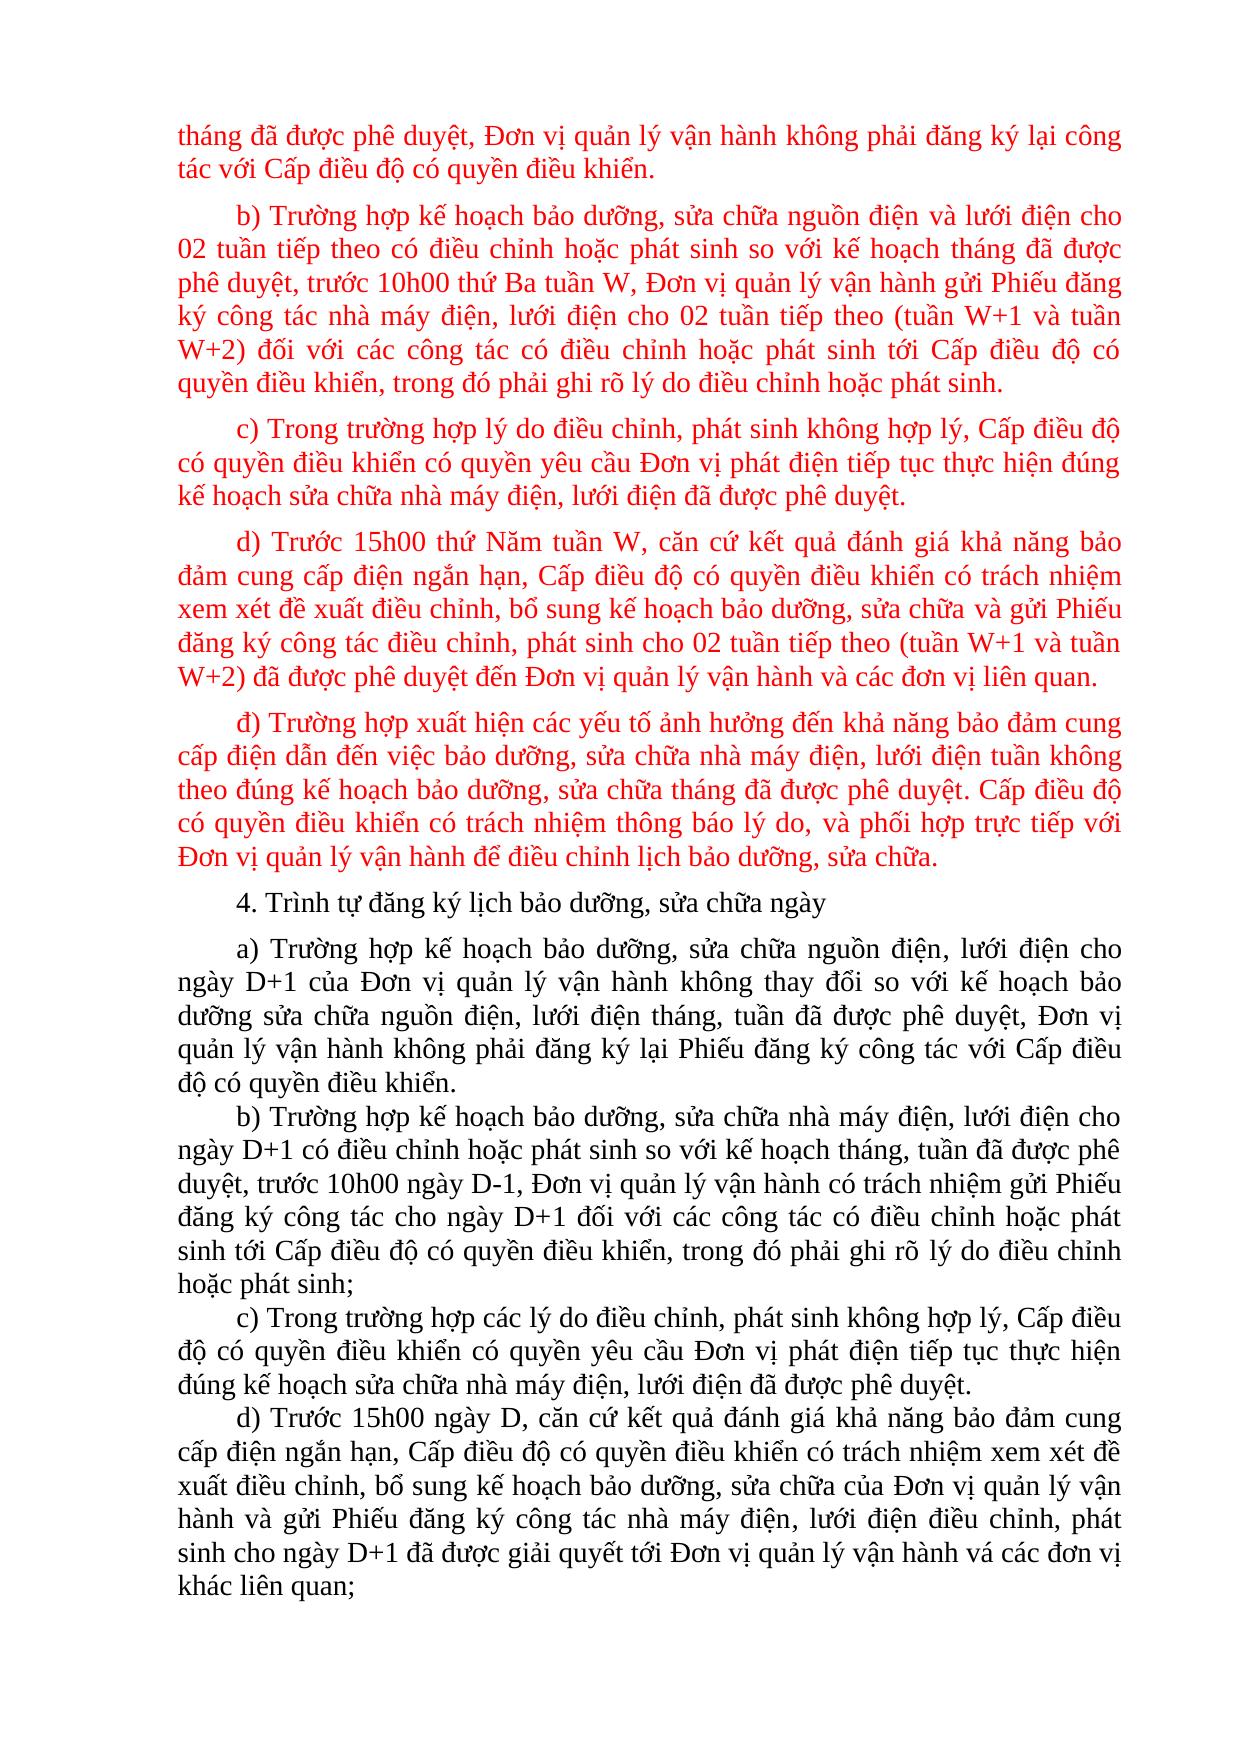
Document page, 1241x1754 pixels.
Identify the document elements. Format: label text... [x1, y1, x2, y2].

text b) Trường hợp kế hoạch bảo dưỡng, sửa chữa nguồn điện và lưới điện cho 02 tuần tiếp theo có điều chỉnh hoặc phát sinh so với kế hoạch tháng đã được phê duyệt, trước 10h00 thứ Ba tuần W, Đơn vị quản lý vận hành gửi Phiếu đăng ký công tác nhà máy điện, lưới điện cho 02 tuần tiếp theo (tuần W+1 và tuần W+2) đối với các công tác có điều chỉnh hoặc phát sinh tới Cấp điều độ có quyền điều khiển, trong đó phải ghi rõ lý do điều chỉnh hoặc phát sinh. [177, 198, 1122, 399]
text c) Trong trường hợp lý do điều chỉnh, phát sinh không hợp lý, Cấp điều độ có quyền điều khiển có quyền yêu cầu Đơn vị phát điện tiếp tục thực hiện đúng kế hoạch sửa chữa nhà máy điện, lưới điện đã được phê duyệt. [177, 411, 1122, 512]
text d) Trước 15h00 thứ Năm tuần W, căn cứ kết quả đánh giá khả năng bảo đảm cung cấp điện ngắn hạn, Cấp điều độ có quyền điều khiển có trách nhiệm xem xét đề xuất điều chỉnh, bổ sung kế hoạch bảo dưỡng, sửa chữa và gửi Phiếu đăng ký công tác điều chỉnh, phát sinh cho 02 tuần tiếp theo (tuần W+1 và tuần W+2) đã được phê duyệt đến Đơn vị quản lý vận hành và các đơn vị liên quan. [177, 524, 1122, 692]
text b) Trường hợp kế hoạch bảo dưỡng, sửa chữa nhà máy điện, lưới điện cho ngày D+1 có điều chỉnh hoặc phát sinh so với kế hoạch tháng, tuần đã được phê duyệt, trước 10h00 ngày D-1, Đơn vị quản lý vận hành có trách nhiệm gửi Phiếu đăng ký công tác cho ngày D+1 đối với các công tác có điều chỉnh hoặc phát sinh tới Cấp điều độ có quyền điều khiển, trong đó phải ghi rõ lý do điều chỉnh hoặc phát sinh; [177, 1099, 1122, 1300]
text d) Trước 15h00 ngày D, căn cứ kết quả đánh giá khả năng bảo đảm cung cấp điện ngắn hạn, Cấp điều độ có quyền điều khiển có trách nhiệm xem xét đề xuất điều chỉnh, bổ sung kế hoạch bảo dưỡng, sửa chữa của Đơn vị quản lý vận hành và gửi Phiếu đăng ký công tác nhà máy điện, lưới điện điều chỉnh, phát sinh cho ngày D+1 đã được giải quyết tới Đơn vị quản lý vận hành vá các đơn vị khác liên quan; [177, 1401, 1122, 1602]
text c) Trong trường hợp các lý do điều chỉnh, phát sinh không hợp lý, Cấp điều độ có quyền điều khiển có quyền yêu cầu Đơn vị phát điện tiếp tục thực hiện đúng kế hoạch sửa chữa nhà máy điện, lưới điện đã được phê duyệt. [177, 1300, 1122, 1401]
list Trình tự đăng ký lịch bảo dưỡng, sửa chữa ngày [177, 885, 1122, 918]
text a) Trường hợp kế hoạch bảo dưỡng, sửa chữa nguồn điện, lưới điện cho ngày D+1 của Đơn vị quản lý vận hành không thay đổi so với kế hoạch bảo dưỡng sửa chữa nguồn điện, lưới điện tháng, tuần đã được phê duyệt, Đơn vị quản lý vận hành không phải đăng ký lại Phiếu đăng ký công tác với Cấp điều độ có quyền điều khiển. [177, 931, 1122, 1099]
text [177, 118, 1122, 185]
text đ) Trường hợp xuất hiện các yếu tố ảnh hưởng đến khả năng bảo đảm cung cấp điện dẫn đến việc bảo dưỡng, sửa chữa nhà máy điện, lưới điện tuần không theo đúng kế hoạch bảo dưỡng, sửa chữa tháng đã được phê duyệt. Cấp điều độ có quyền điều khiển có trách nhiệm thông báo lý do, và phối hợp trực tiếp với Đơn vị quản lý vận hành để điều chỉnh lịch bảo dưỡng, sửa chữa. [177, 705, 1122, 872]
